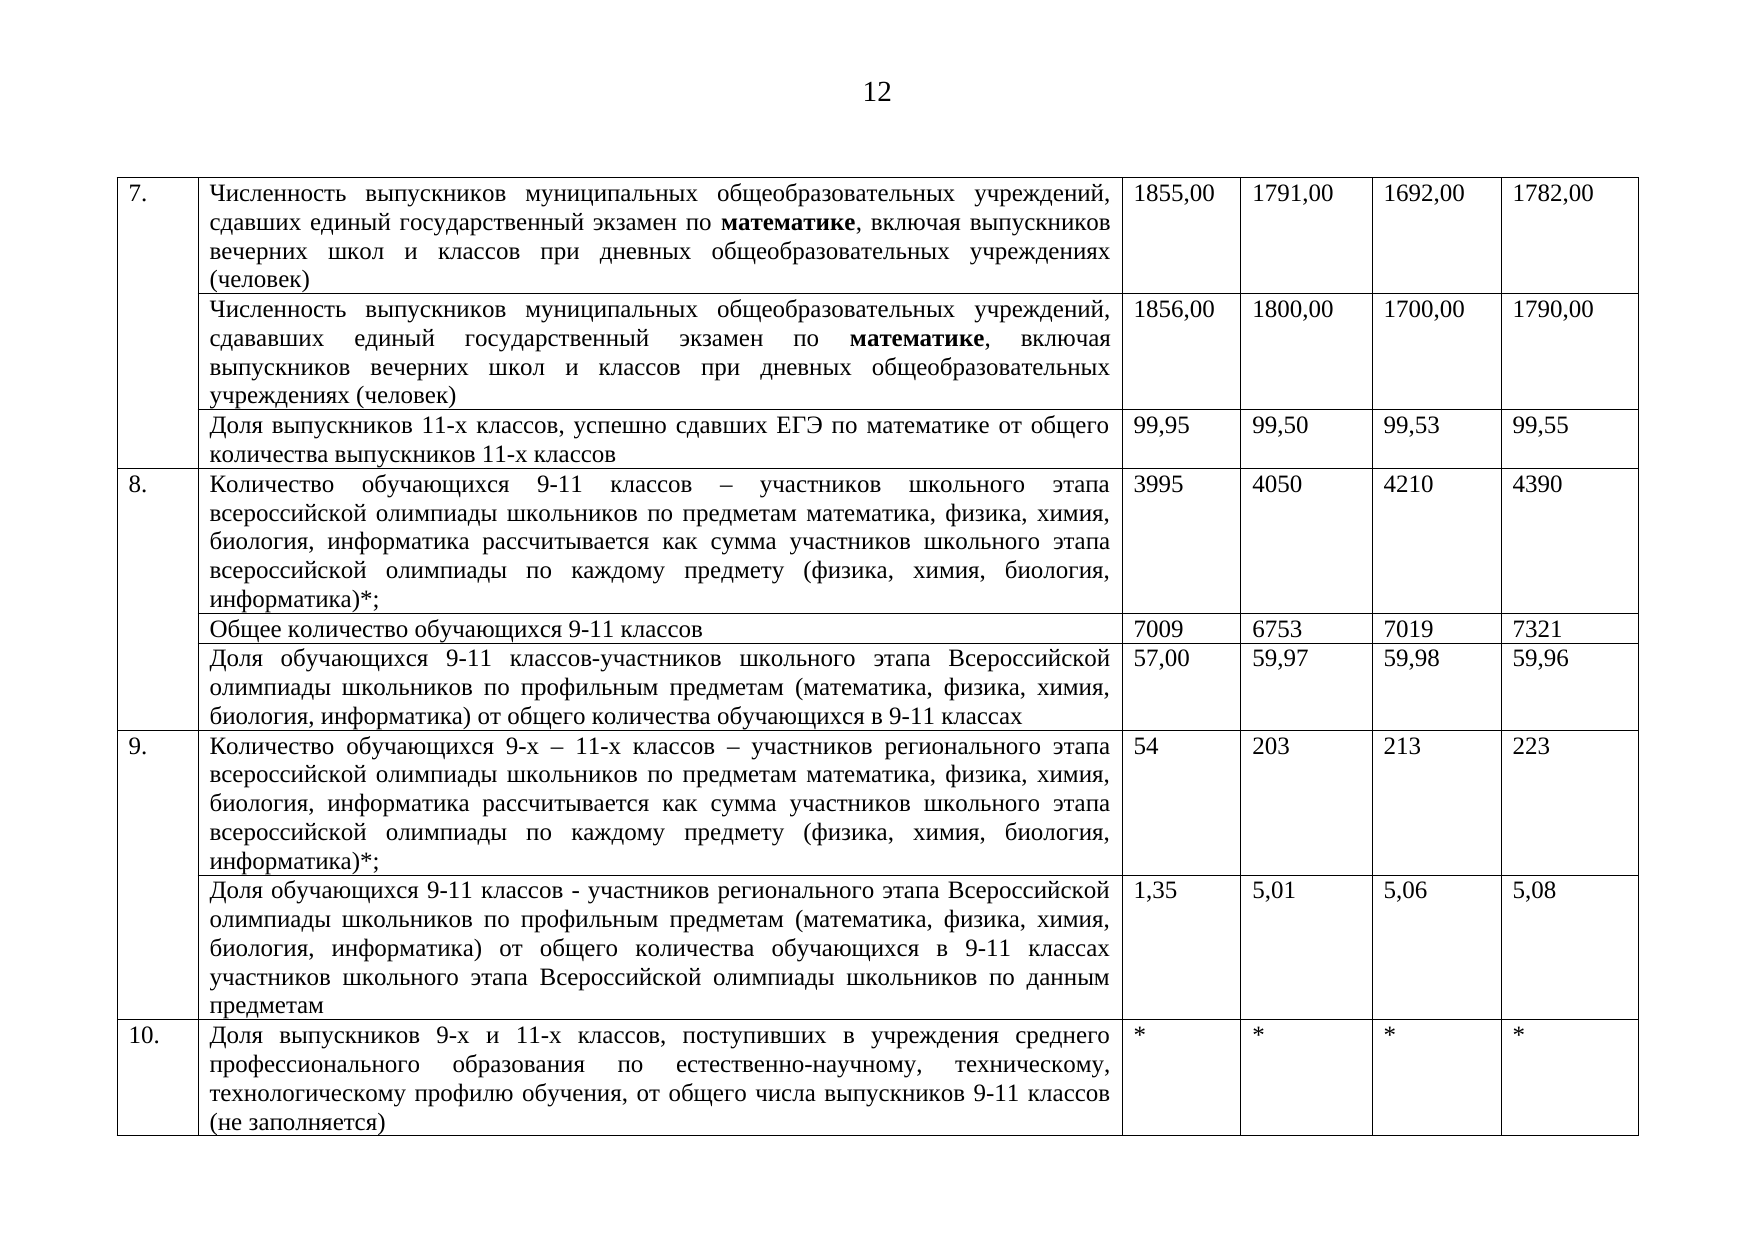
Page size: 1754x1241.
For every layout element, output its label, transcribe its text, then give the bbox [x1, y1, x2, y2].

table_cell Численность выпускников муниципальных общеобразовательных учреждений, сдававших единый государственный экзамен по математике, включая выпускников вечерних школ и классов при дневных общеобразовательных учреждениях (человек) [199, 294, 1122, 409]
table_cell * [1241, 1020, 1372, 1135]
table_cell 203 [1241, 731, 1372, 874]
table_cell 1790,00 [1502, 294, 1638, 409]
table_cell 1700,00 [1373, 294, 1501, 409]
table_cell 8. [118, 469, 198, 730]
table_cell 59,98 [1373, 644, 1501, 730]
table_cell Количество обучающихся 9-11 классов – участников школьного этапа всероссийской олимпиады школьников по предметам математика, физика, химия, биология, информатика рассчитывается как сумма участников школьного этапа всероссийской олимпиады по каждому предмету (физика, химия, биология, информатика)*; [199, 469, 1122, 613]
table_cell 54 [1123, 731, 1240, 874]
table_cell 99,55 [1502, 410, 1638, 468]
table_cell 10. [118, 1020, 198, 1135]
table_cell 4210 [1373, 469, 1501, 613]
table_cell 59,97 [1241, 644, 1372, 730]
table_cell 7. [118, 178, 198, 468]
table_cell * [1502, 1020, 1638, 1135]
table_cell 7321 [1502, 614, 1638, 642]
table_cell 59,96 [1502, 644, 1638, 730]
table_cell Количество обучающихся 9-х – 11-х классов – участников регионального этапа всероссийской олимпиады школьников по предметам математика, физика, химия, биология, информатика рассчитывается как сумма участников школьного этапа всероссийской олимпиады по каждому предмету (физика, химия, биология, информатика)*; [199, 731, 1122, 874]
table_cell 99,53 [1373, 410, 1501, 468]
table_cell Доля обучающихся 9-11 классов-участников школьного этапа Всероссийской олимпиады школьников по профильным предметам (математика, физика, химия, биология, информатика) от общего количества обучающихся в 9-11 классах [199, 644, 1122, 730]
table_cell 99,95 [1123, 410, 1240, 468]
table_cell 1692,00 [1373, 178, 1501, 293]
table_cell Доля обучающихся 9-11 классов - участников регионального этапа Всероссийской олимпиады школьников по профильным предметам (математика, физика, химия, биология, информатика) от общего количества обучающихся в 9-11 классах участников школьного этапа Всероссийской олимпиады школьников по данным предметам [199, 876, 1122, 1019]
table_cell 1,35 [1123, 876, 1240, 1019]
table_cell * [1123, 1020, 1240, 1135]
table_cell 1856,00 [1123, 294, 1240, 409]
table_cell 7019 [1373, 614, 1501, 642]
table_cell Доля выпускников 11-х классов, успешно сдавших ЕГЭ по математике от общего количества выпускников 11-х классов [199, 410, 1122, 468]
table_cell 5,01 [1241, 876, 1372, 1019]
table_cell 5,06 [1373, 876, 1501, 1019]
table_cell Общее количество обучающихся 9-11 классов [199, 614, 1122, 642]
table_cell 4390 [1502, 469, 1638, 613]
table_cell 9. [118, 731, 198, 1019]
table_cell 213 [1373, 731, 1501, 874]
table_cell 223 [1502, 731, 1638, 874]
table_cell 1800,00 [1241, 294, 1372, 409]
table_cell 7009 [1123, 614, 1240, 642]
table_cell * [1373, 1020, 1501, 1135]
table_cell 5,08 [1502, 876, 1638, 1019]
table_cell 57,00 [1123, 644, 1240, 730]
table_cell Численность выпускников муниципальных общеобразовательных учреждений, сдавших единый государственный экзамен по математике, включая выпускников вечерних школ и классов при дневных общеобразовательных учреждениях (человек) [199, 178, 1122, 293]
table_cell 3995 [1123, 469, 1240, 613]
table_cell 99,50 [1241, 410, 1372, 468]
table_cell 1855,00 [1123, 178, 1240, 293]
table_cell 6753 [1241, 614, 1372, 642]
table_cell 1791,00 [1241, 178, 1372, 293]
table_cell 4050 [1241, 469, 1372, 613]
table_cell 1782,00 [1502, 178, 1638, 293]
table_cell Доля выпускников 9-х и 11-х классов, поступивших в учреждения среднего профессионального образования по естественно-научному, техническому, технологическому профилю обучения, от общего числа выпускников 9-11 классов (не заполняется) [199, 1020, 1122, 1135]
